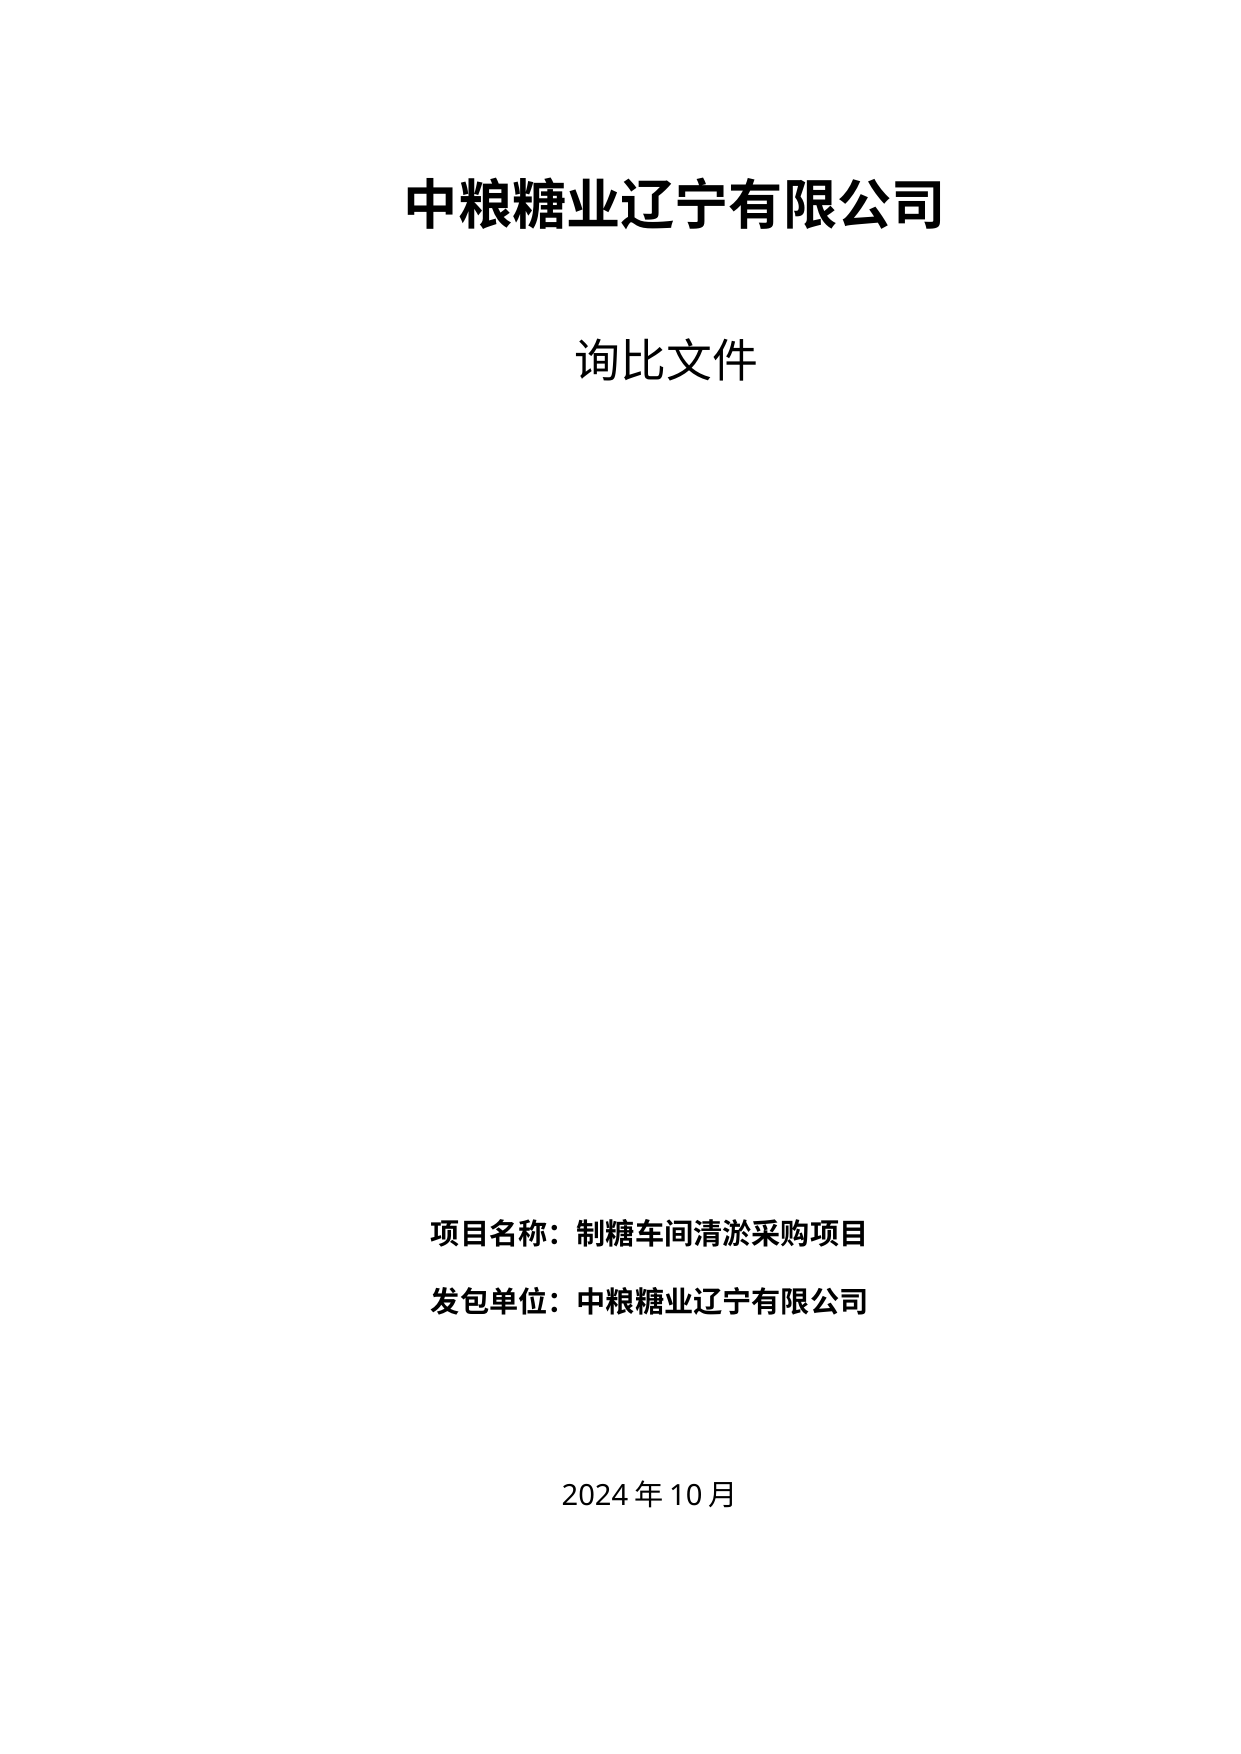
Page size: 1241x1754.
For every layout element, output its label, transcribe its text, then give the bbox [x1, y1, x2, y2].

text 2024年10月 [187, 1461, 1053, 1517]
text 中粮糖业辽宁有限公司 [187, 162, 1053, 240]
text 项目名称：制糖车间清淤采购项目 [187, 1203, 1053, 1255]
text 发包单位：中粮糖业辽宁有限公司 [187, 1271, 1053, 1323]
text 询比文件 [187, 324, 1053, 391]
